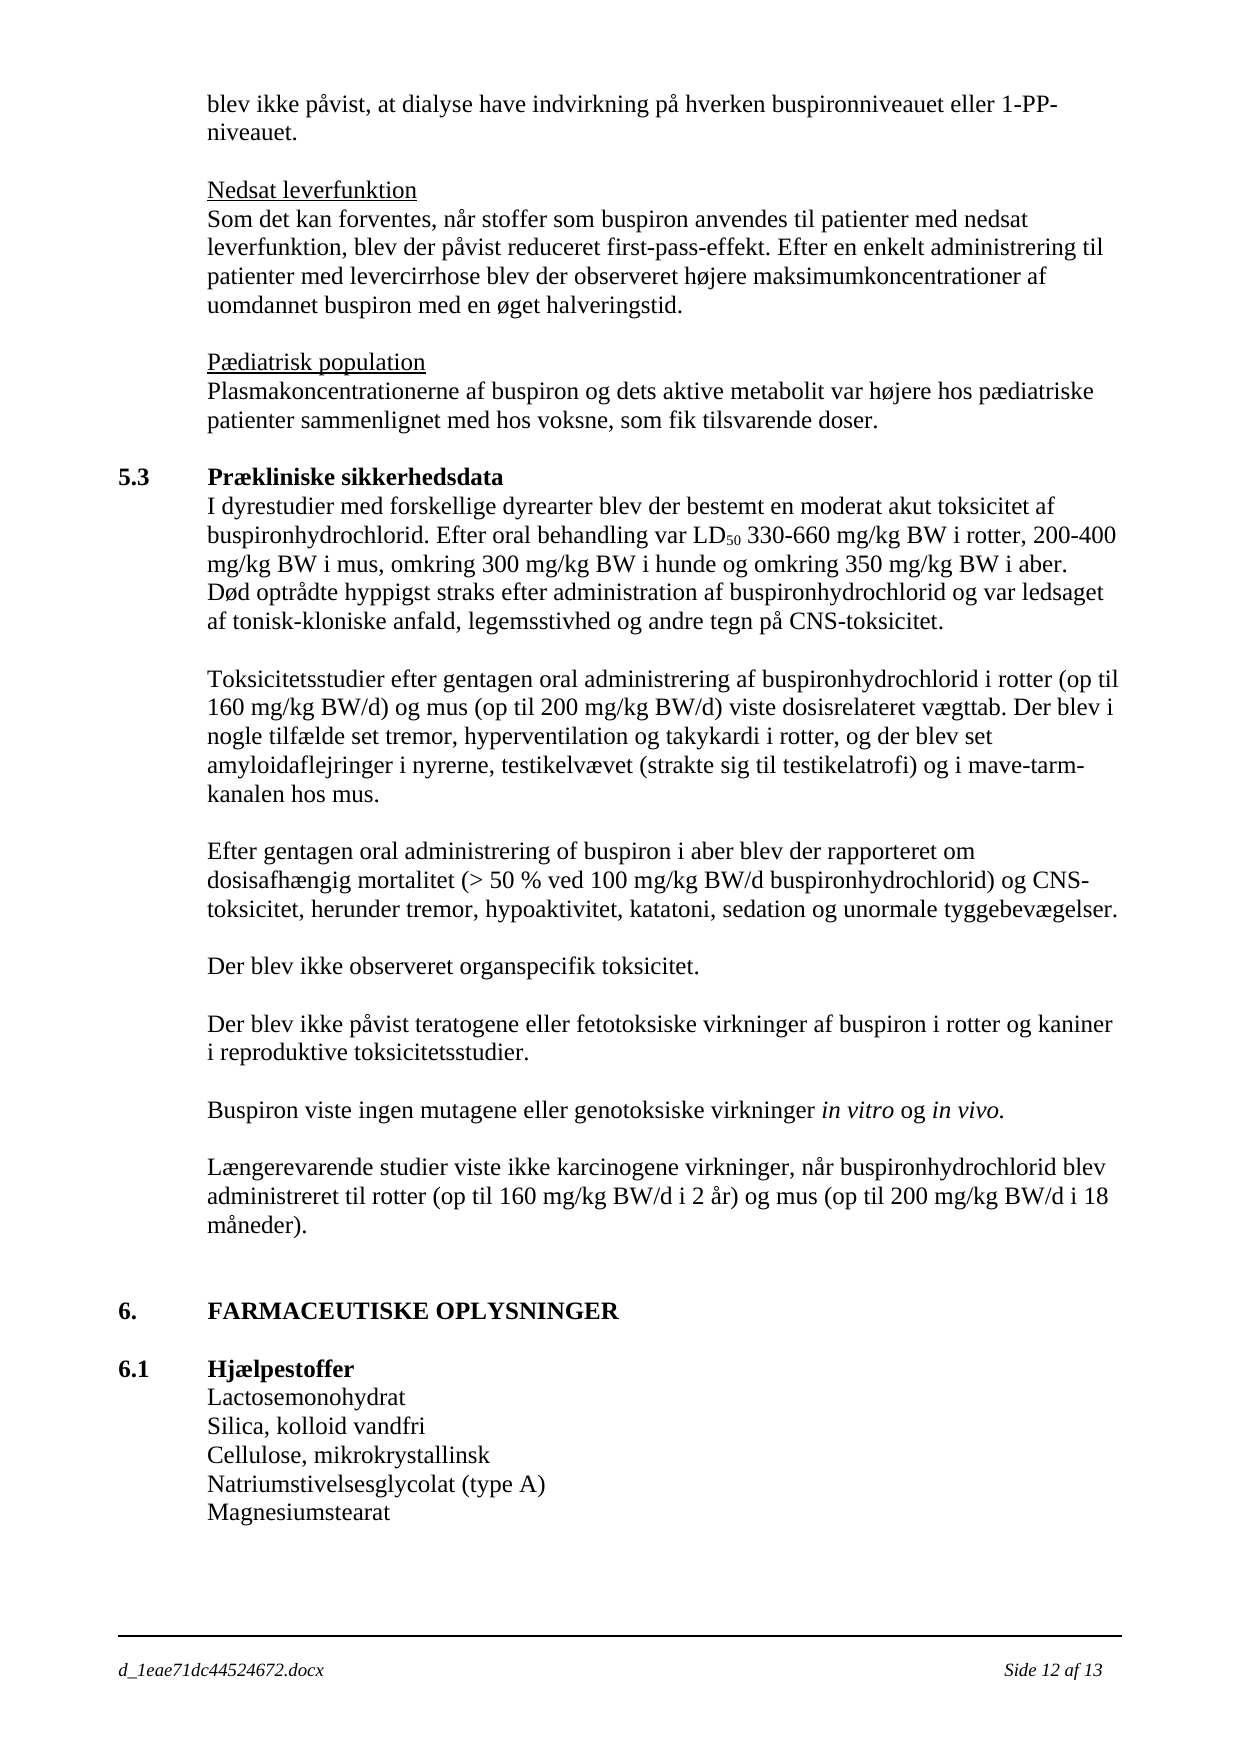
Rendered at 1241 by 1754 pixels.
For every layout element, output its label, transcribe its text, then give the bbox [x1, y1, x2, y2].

text Der blev ikke observeret organspecifik toksicitet. [207, 951, 1122, 980]
list Hjælpestoffer [118, 1354, 1122, 1382]
text Toksicitetsstudier efter gentagen oral administrering af buspironhydrochlorid i rotter (op til 160 mg/kg BW/d) og mus (op til 200 mg/kg BW/d) viste dosisrelateret vægttab. Der blev i nogle tilfælde set tremor, hyperventilation og takykardi i rotter, og der blev set amyloidaflejringer i nyrerne, testikelvævet (strakte sig til testikelatrofi) og i mave-tarm-kanalen hos mus. [207, 664, 1122, 807]
text Der blev ikke påvist teratogene eller fetotoksiske virkninger af buspiron i rotter og kaniner i reproduktive toksicitetsstudier. [207, 1009, 1122, 1066]
text Cellulose, mikrokrystallinsk [207, 1440, 1122, 1469]
text Lactosemonohydrat [207, 1382, 1122, 1411]
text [207, 89, 1122, 146]
text Natriumstivelsesglycolat (type A) [207, 1469, 1122, 1497]
list Prækliniske sikkerhedsdata [118, 462, 1122, 491]
text Silica, kolloid vandfri [207, 1411, 1122, 1440]
text Plasmakoncentrationerne af buspiron og dets aktive metabolit var højere hos pædiatriske patienter sammenlignet med hos voksne, som fik tilsvarende doser. [207, 376, 1122, 434]
list FARMACEUTISKE OPLYSNINGER [118, 1296, 1122, 1325]
text I dyrestudier med forskellige dyrearter blev der bestemt en moderat akut toksicitet af buspironhydrochlorid. Efter oral behandling var LD50 330-660 mg/kg BW i rotter, 200-400 mg/kg BW i mus, omkring 300 mg/kg BW i hunde og omkring 350 mg/kg BW i aber. [207, 491, 1122, 577]
text Længerevarende studier viste ikke karcinogene virkninger, når buspironhydrochlorid blev administreret til rotter (op til 160 mg/kg BW/d i 2 år) og mus (op til 200 mg/kg BW/d i 18 måneder). [207, 1152, 1122, 1239]
text Pædiatrisk population [207, 347, 1122, 376]
text Magnesiumstearat [207, 1497, 1122, 1526]
text Som det kan forventes, når stoffer som buspiron anvendes til patienter med nedsat leverfunktion, blev der påvist reduceret first-pass-effekt. Efter en enkelt administrering til patienter med levercirrhose blev der observeret højere maksimumkoncentrationer af uomdannet buspiron med en øget halveringstid. [207, 204, 1122, 319]
text Efter gentagen oral administrering of buspiron i aber blev der rapporteret om dosisafhængig mortalitet (> 50 % ved 100 mg/kg BW/d buspironhydrochlorid) og CNS-toksicitet, herunder tremor, hypoaktivitet, katatoni, sedation og unormale tyggebevægelser. [207, 836, 1122, 922]
text Død optrådte hyppigst straks efter administration af buspironhydrochlorid og var ledsaget af tonisk-kloniske anfald, legemsstivhed og andre tegn på CNS-toksicitet. [207, 577, 1122, 635]
text Buspiron viste ingen mutagene eller genotoksiske virkninger in vitro og in vivo. [207, 1095, 1122, 1124]
text Nedsat leverfunktion [207, 175, 1122, 204]
